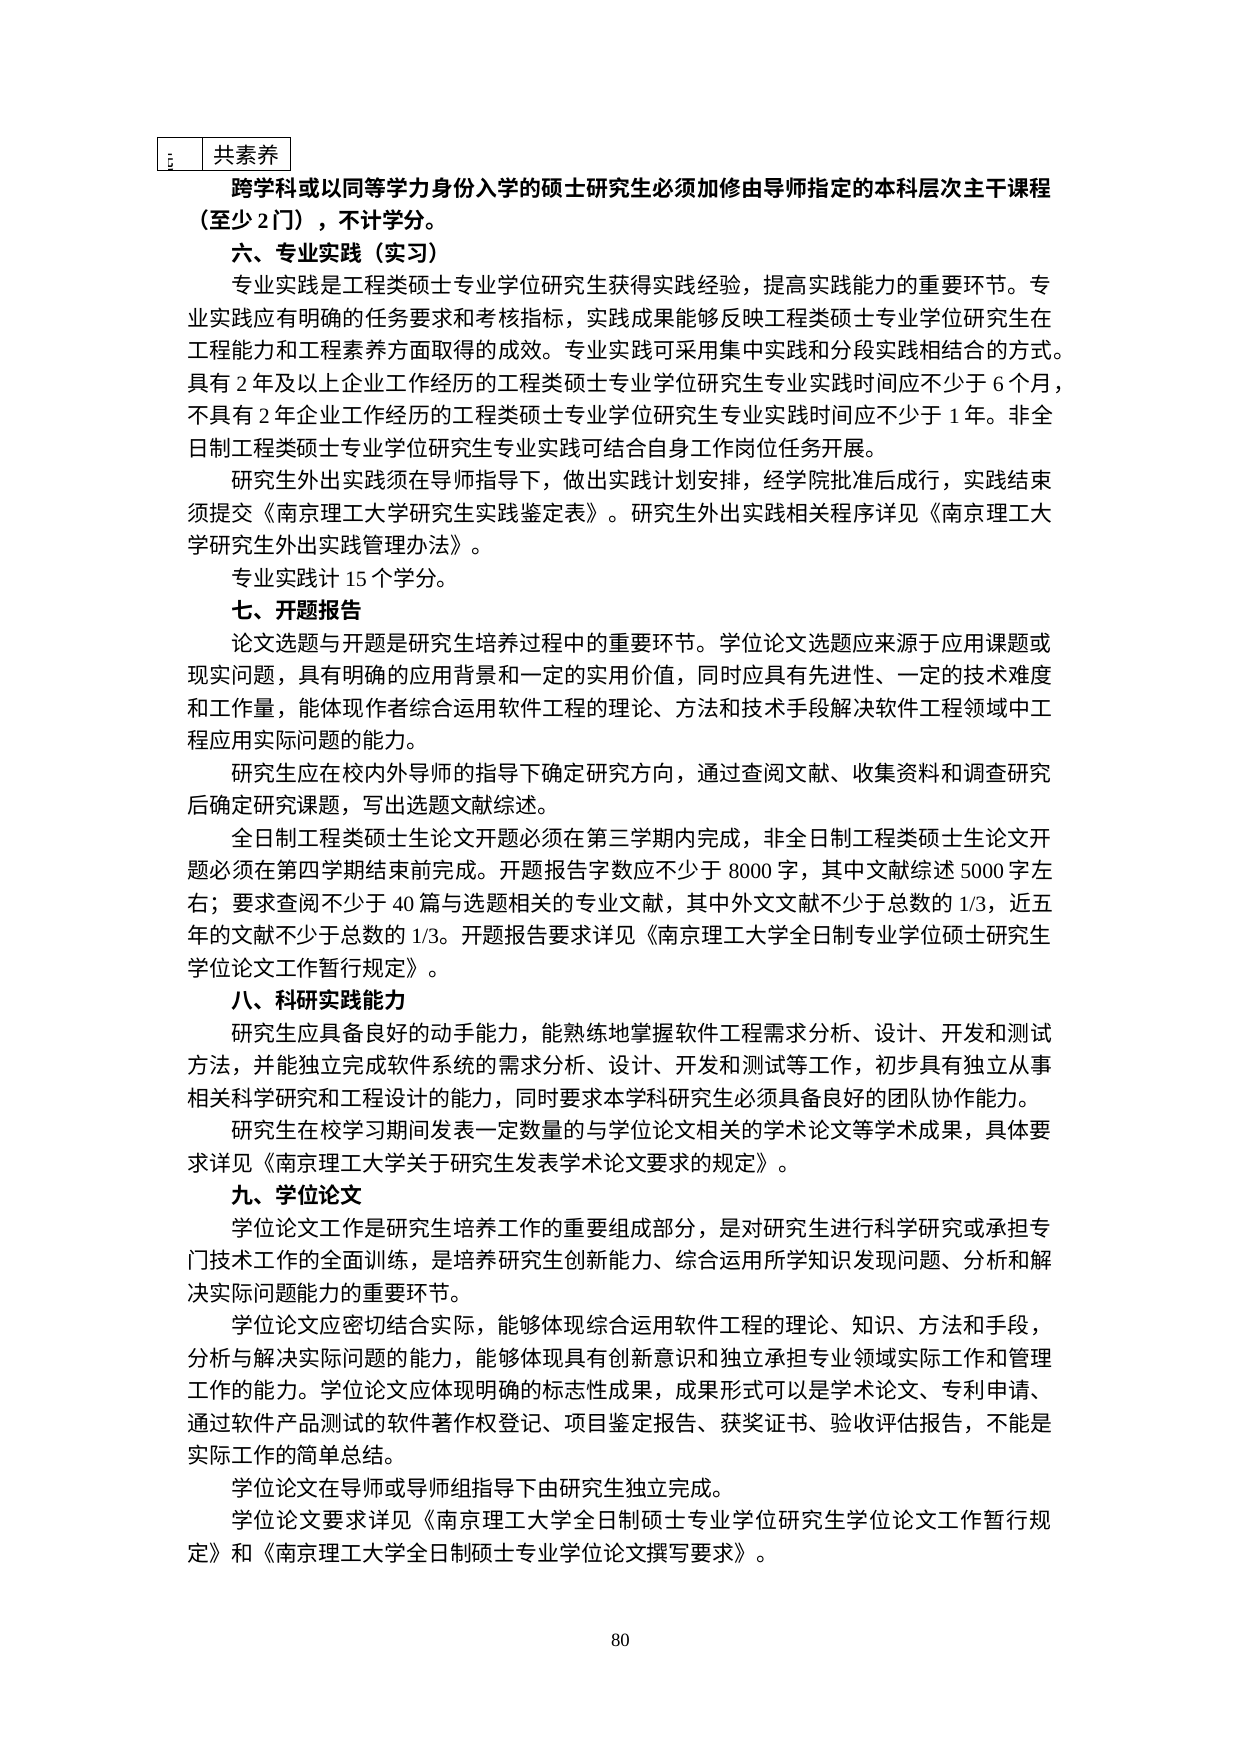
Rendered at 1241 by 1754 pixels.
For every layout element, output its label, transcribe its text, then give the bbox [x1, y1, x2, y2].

text 学位论文工作是研究生培养工作的重要组成部分，是对研究生进行科学研究或承担专门技术工作的全面训练，是培养研究生创新能力、综合运用所学知识发现问题、分析和解决实际问题能力的重要环节。 [187, 1211, 1053, 1308]
text 九、学位论文 [187, 1178, 1053, 1211]
text 学位论文应密切结合实际，能够体现综合运用软件工程的理论、知识、方法和手段，分析与解决实际问题的能力，能够体现具有创新意识和独立承担专业领域实际工作和管理工作的能力。学位论文应体现明确的标志性成果，成果形式可以是学术论文、专利申请、通过软件产品测试的软件著作权登记、项目鉴定报告、获奖证书、验收评估报告，不能是实际工作的简单总结。 [187, 1308, 1053, 1471]
text 研究生应在校内外导师的指导下确定研究方向，通过查阅文献、收集资料和调查研究后确定研究课题，写出选题文献综述。 [187, 756, 1053, 821]
text 学位论文在导师或导师组指导下由研究生独立完成。 [187, 1471, 1053, 1503]
text 研究生在校学习期间发表一定数量的与学位论文相关的学术论文等学术成果，具体要求详见《南京理工大学关于研究生发表学术论文要求的规定》。 [187, 1113, 1053, 1178]
text 跨学科或以同等学力身份入学的硕士研究生必须加修由导师指定的本科层次主干课程（至少2门），不计学分。 [187, 171, 1053, 236]
text 八、科研实践能力 [187, 983, 1053, 1016]
text 全日制工程类硕士生论文开题必须在第三学期内完成，非全日制工程类硕士生论文开题必须在第四学期结束前完成。开题报告字数应不少于8000字，其中文献综述5000字左右；要求查阅不少于40篇与选题相关的专业文献，其中外文文献不少于总数的1/3，近五年的文献不少于总数的1/3。开题报告要求详见《南京理工大学全日制专业学位硕士研究生学位论文工作暂行规定》。 [187, 821, 1053, 983]
text 专业实践计15个学分。 [187, 561, 1053, 593]
text 研究生应具备良好的动手能力，能熟练地掌握软件工程需求分析、设计、开发和测试方法，并能独立完成软件系统的需求分析、设计、开发和测试等工作，初步具有独立从事相关科学研究和工程设计的能力，同时要求本学科研究生必须具备良好的团队协作能力。 [187, 1016, 1053, 1113]
text 七、开题报告 [187, 593, 1053, 626]
text 六、专业实践（实习） [187, 236, 1053, 268]
text 研究生外出实践须在导师指导下，做出实践计划安排，经学院批准后成行，实践结束须提交《南京理工大学研究生实践鉴定表》。研究生外出实践相关程序详见《南京理工大学研究生外出实践管理办法》。 [187, 463, 1053, 561]
text 学位论文要求详见《南京理工大学全日制硕士专业学位研究生学位论文工作暂行规定》和《南京理工大学全日制硕士专业学位论文撰写要求》。 [187, 1503, 1053, 1568]
text 专业实践是工程类硕士专业学位研究生获得实践经验，提高实践能力的重要环节。专业实践应有明确的任务要求和考核指标，实践成果能够反映工程类硕士专业学位研究生在工程能力和工程素养方面取得的成效。专业实践可采用集中实践和分段实践相结合的方式。具有2年及以上企业工作经历的工程类硕士专业学位研究生专业实践时间应不少于6个月，不具有2年企业工作经历的工程类硕士专业学位研究生专业实践时间应不少于1年。非全日制工程类硕士专业学位研究生专业实践可结合自身工作岗位任务开展。 [187, 268, 1053, 463]
text 论文选题与开题是研究生培养过程中的重要环节。学位论文选题应来源于应用课题或现实问题，具有明确的应用背景和一定的实用价值，同时应具有先进性、一定的技术难度和工作量，能体现作者综合运用软件工程的理论、方法和技术手段解决软件工程领域中工程应用实际问题的能力。 [187, 626, 1053, 756]
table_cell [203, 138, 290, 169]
